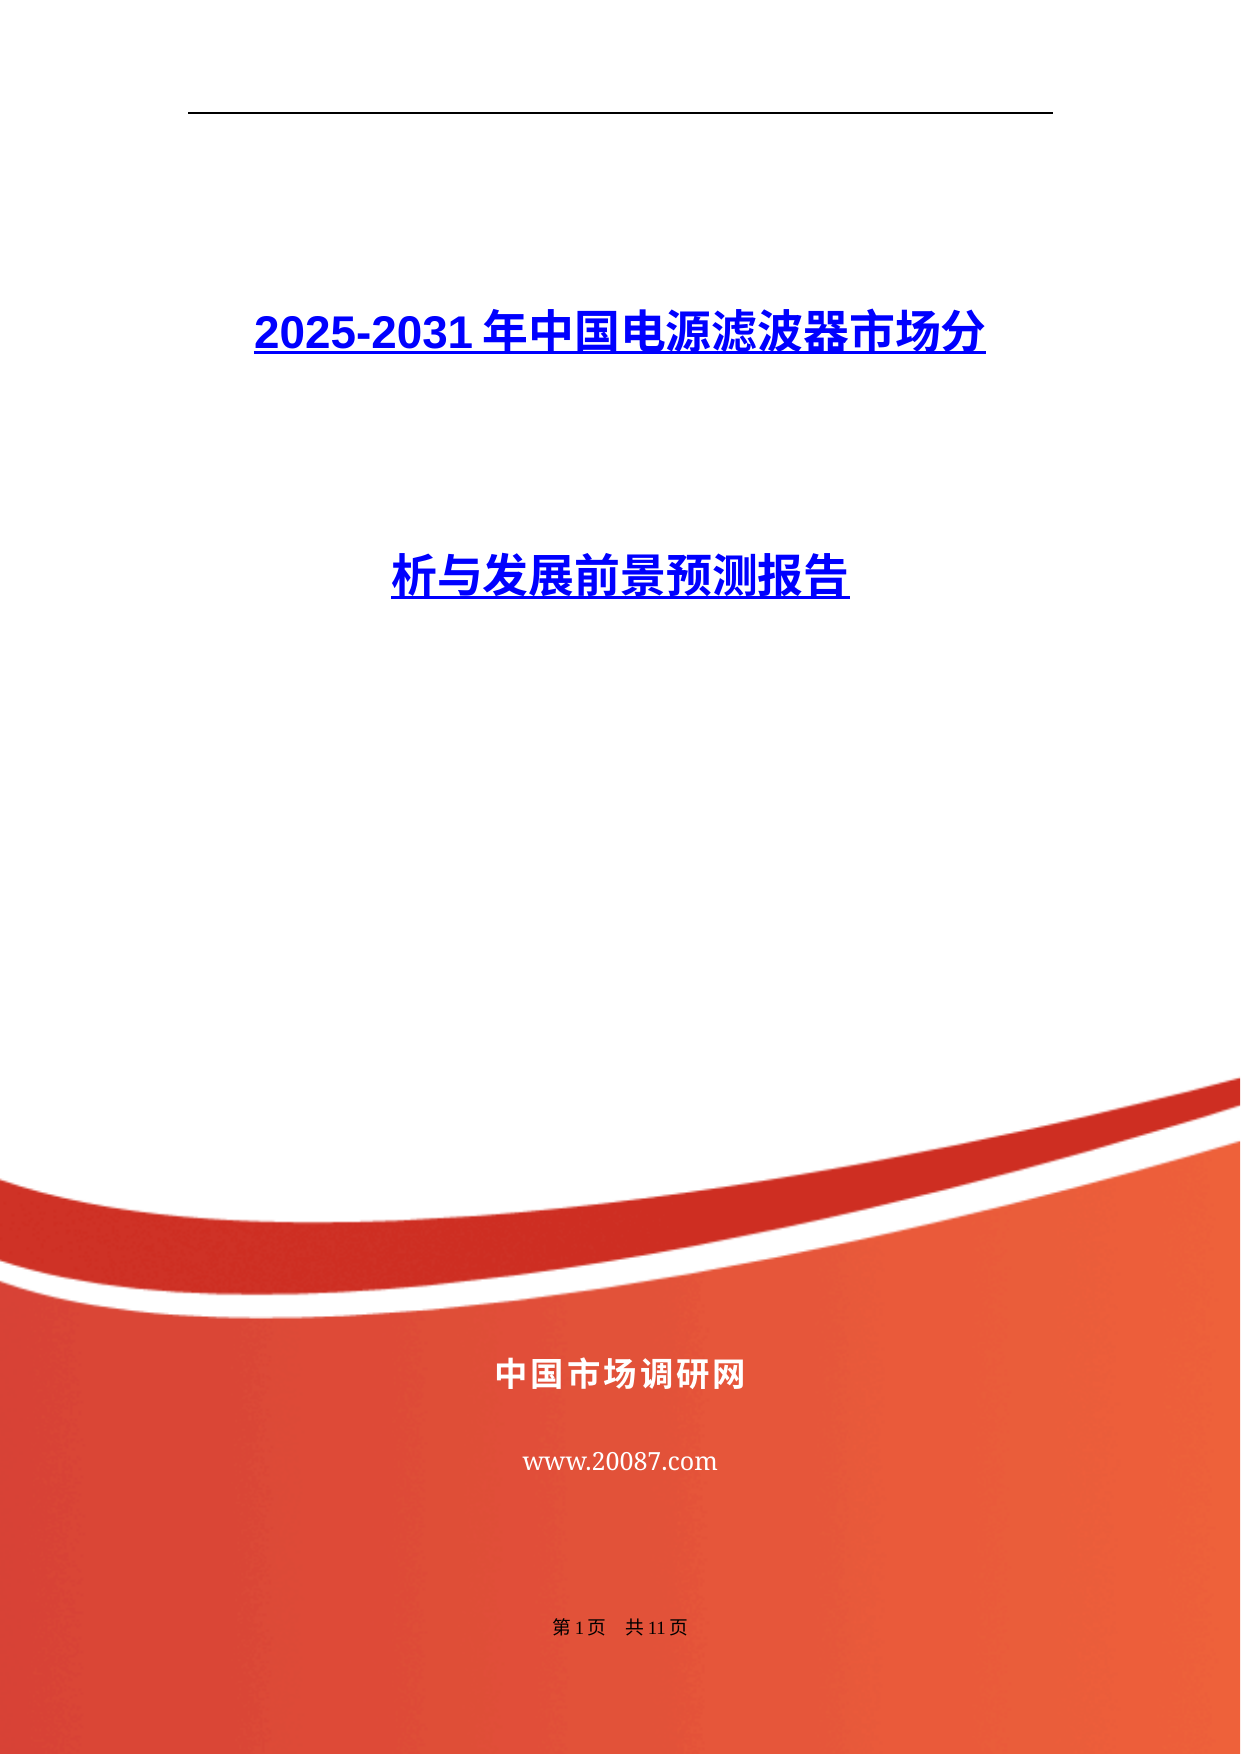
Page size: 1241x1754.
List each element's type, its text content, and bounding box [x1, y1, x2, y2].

text www.20087.com [187, 1428, 1053, 1493]
subtitle 中国市场调研网 [187, 1339, 1053, 1404]
table_header 2025-2031年中国电源滤波器市场分析与发展前景预测报告 [188, 207, 1053, 773]
picture [0, 1006, 1241, 1754]
